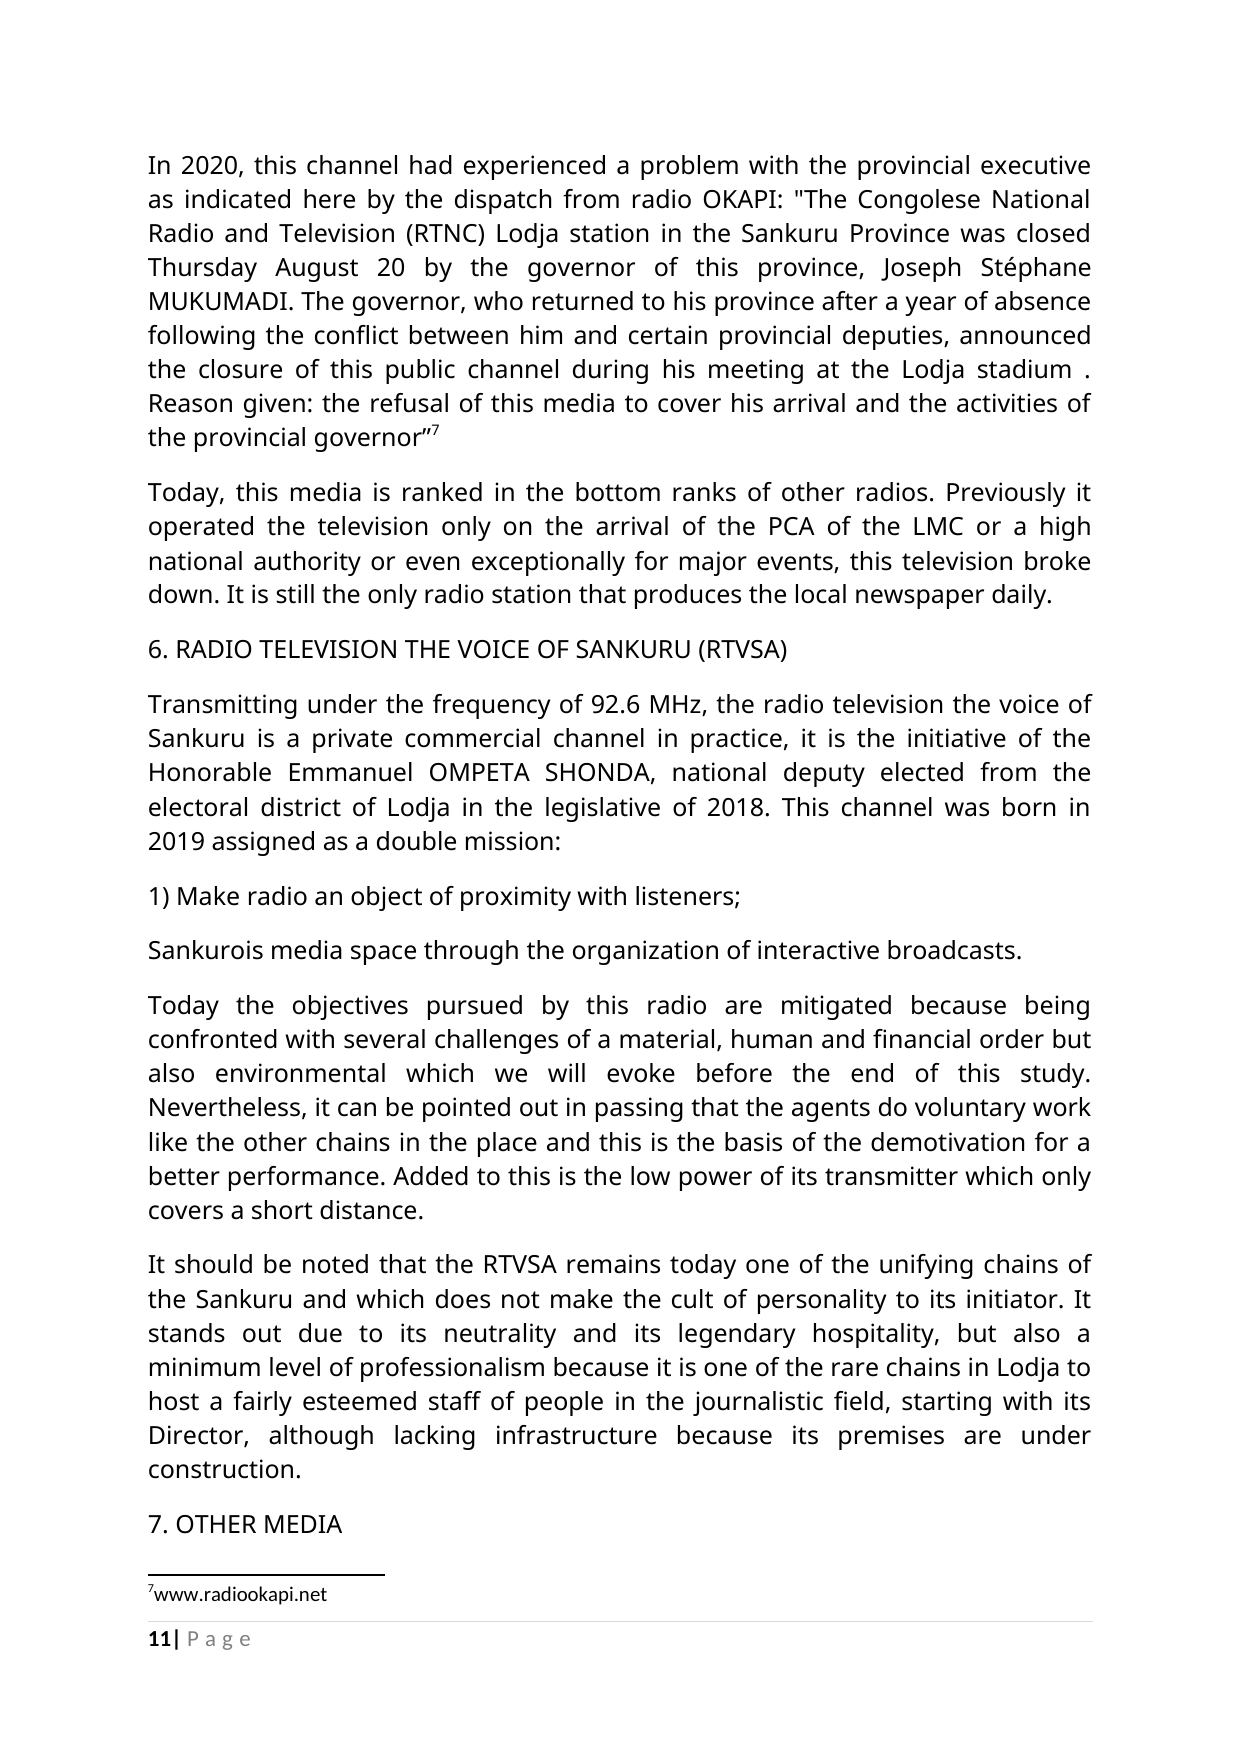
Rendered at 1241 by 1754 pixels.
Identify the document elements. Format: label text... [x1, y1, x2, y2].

text Today the objectives pursued by this radio are mitigated because being confronted with several challenges of a material, human and financial order but also environmental which we will evoke before the end of this study. Nevertheless, it can be pointed out in passing that the agents do voluntary work like the other chains in the place and this is the basis of the demotivation for a better performance. Added to this is the low power of its transmitter which only covers a short distance. [148, 988, 1093, 1226]
text 1) Make radio an object of proximity with listeners; [148, 878, 1093, 912]
text In 2020, this channel had experienced a problem with the provincial executive as indicated here by the dispatch from radio OKAPI: "The Congolese National Radio and Television (RTNC) Lodja station in the Sankuru Province was closed Thursday August 20 by the governor of this province, Joseph Stéphane MUKUMADI. The governor, who returned to his province after a year of absence following the conflict between him and certain provincial deputies, announced the closure of this public channel during his meeting at the Lodja stadium . Reason given: the refusal of this media to cover his arrival and the activities of the provincial governor” [148, 148, 1093, 454]
text Sankurois media space through the organization of interactive broadcasts. [148, 933, 1093, 967]
text 6. RADIO TELEVISION THE VOICE OF SANKURU (RTVSA) [148, 632, 1093, 666]
text Transmitting under the frequency of 92.6 MHz, the radio television the voice of Sankuru is a private commercial channel in practice, it is the initiative of the Honorable Emmanuel OMPETA SHONDA, national deputy elected from the electoral district of Lodja in the legislative of 2018. This channel was born in 2019 assigned as a double mission: [148, 687, 1093, 857]
text 7. OTHER MEDIA [148, 1506, 1093, 1541]
text Today, this media is ranked in the bottom ranks of other radios. Previously it operated the television only on the arrival of the PCA of the LMC or a high national authority or even exceptionally for major events, this television broke down. It is still the only radio station that produces the local newspaper daily. [148, 475, 1093, 611]
text It should be noted that the RTVSA remains today one of the unifying chains of the Sankuru and which does not make the cult of personality to its initiator. It stands out due to its neutrality and its legendary hospitality, but also a minimum level of professionalism because it is one of the rare chains in Lodja to host a fairly esteemed staff of people in the journalistic field, starting with its Director, although lacking infrastructure because its premises are under construction. [148, 1247, 1093, 1486]
